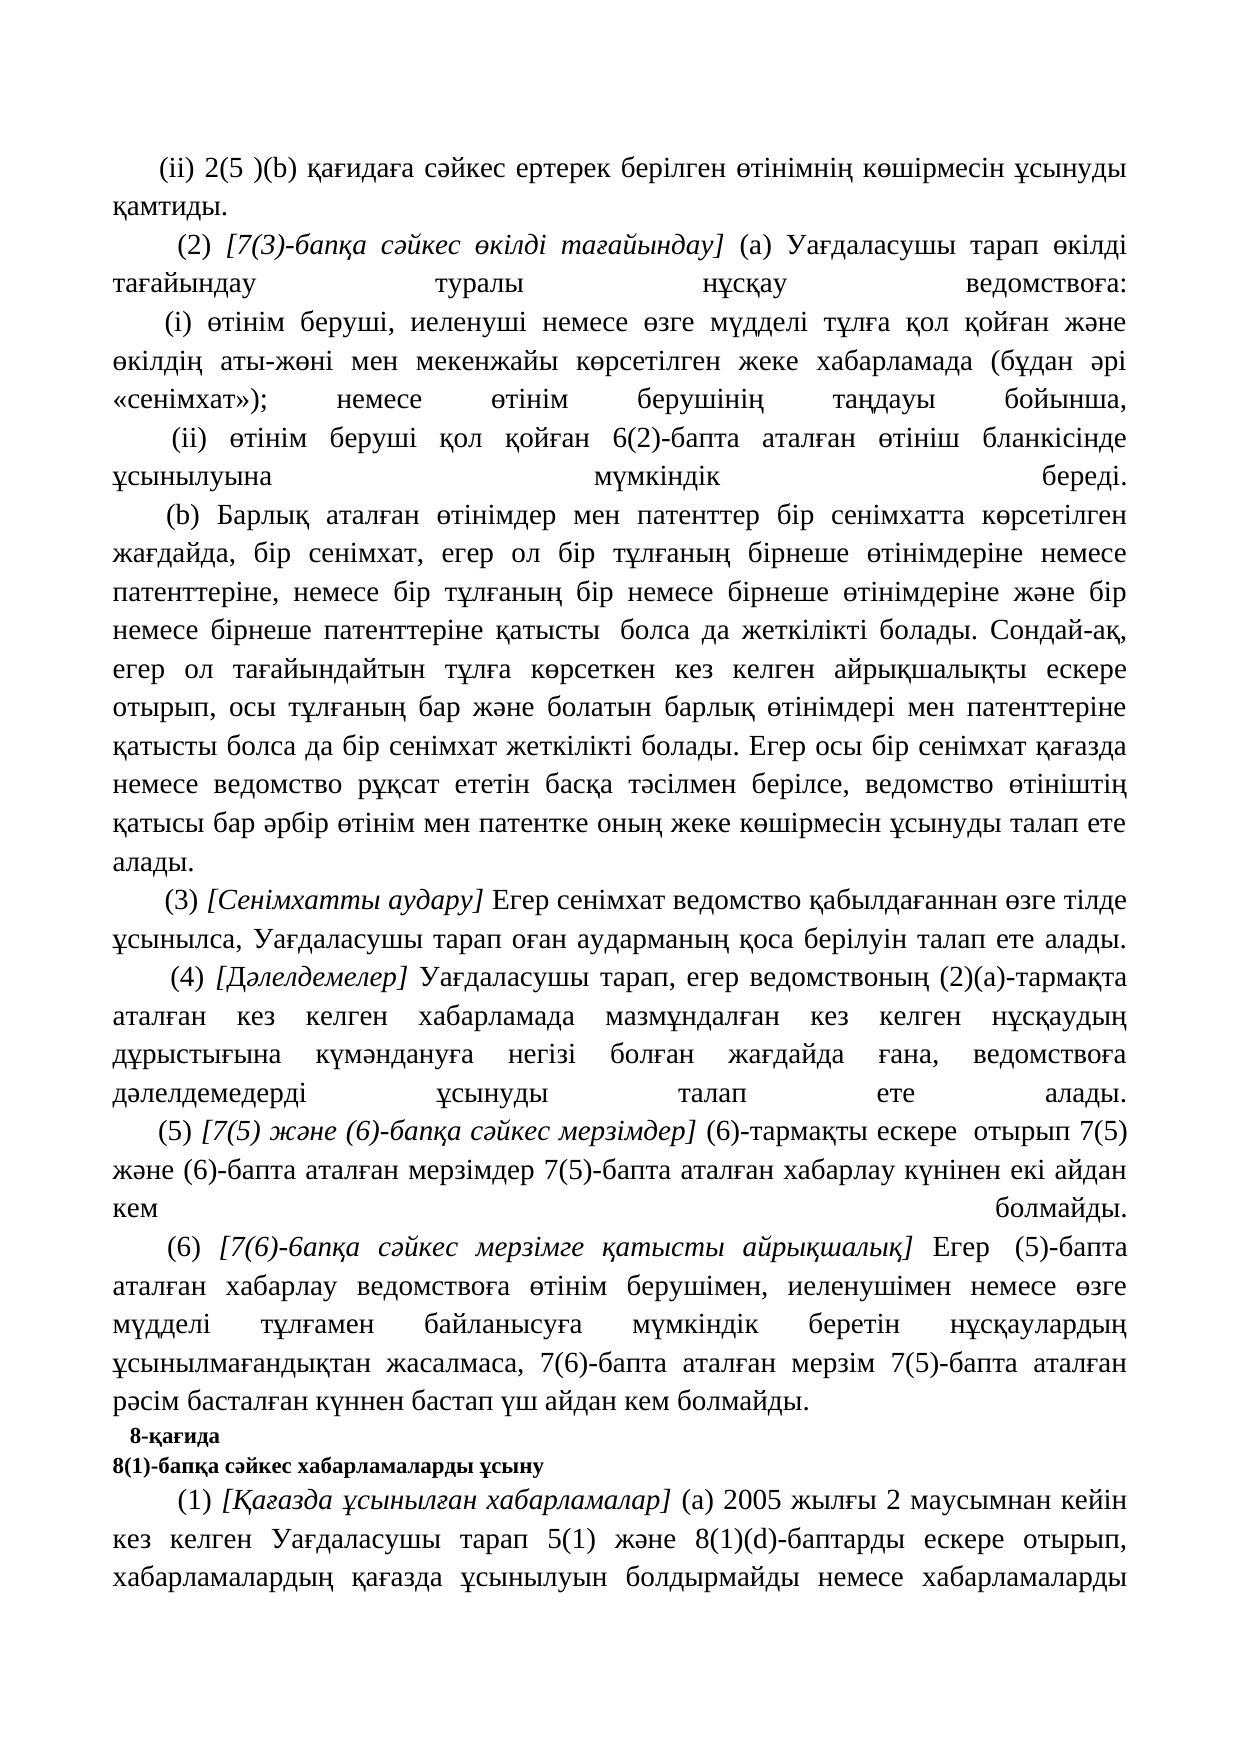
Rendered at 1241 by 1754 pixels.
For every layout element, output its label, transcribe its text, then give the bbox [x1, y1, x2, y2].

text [112, 1482, 1128, 1593]
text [112, 150, 1128, 1417]
text 8-қағида 8(1)-бапқа сәйкес хабарламаларды ұсыну [112, 1422, 1128, 1478]
